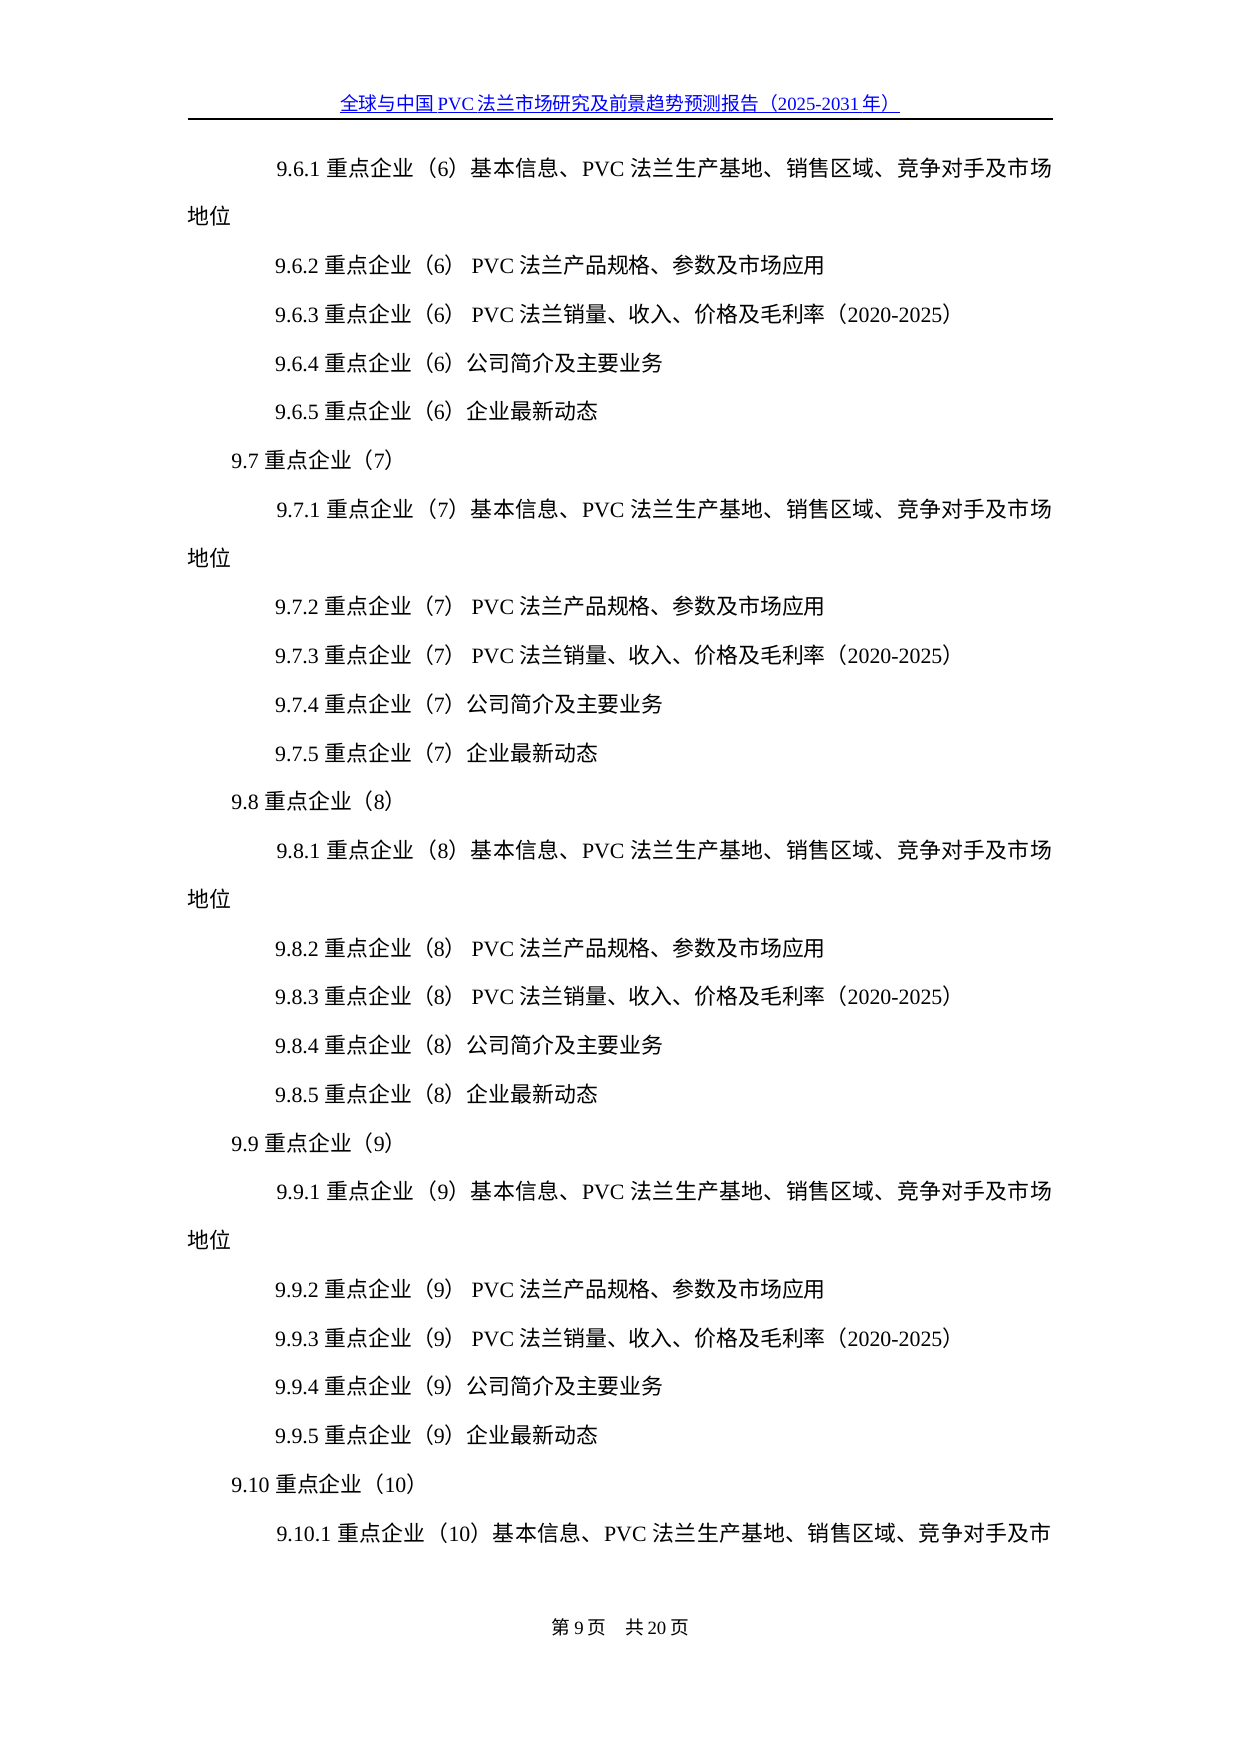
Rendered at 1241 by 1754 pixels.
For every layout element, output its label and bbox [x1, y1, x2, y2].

text [187, 150, 1053, 1548]
